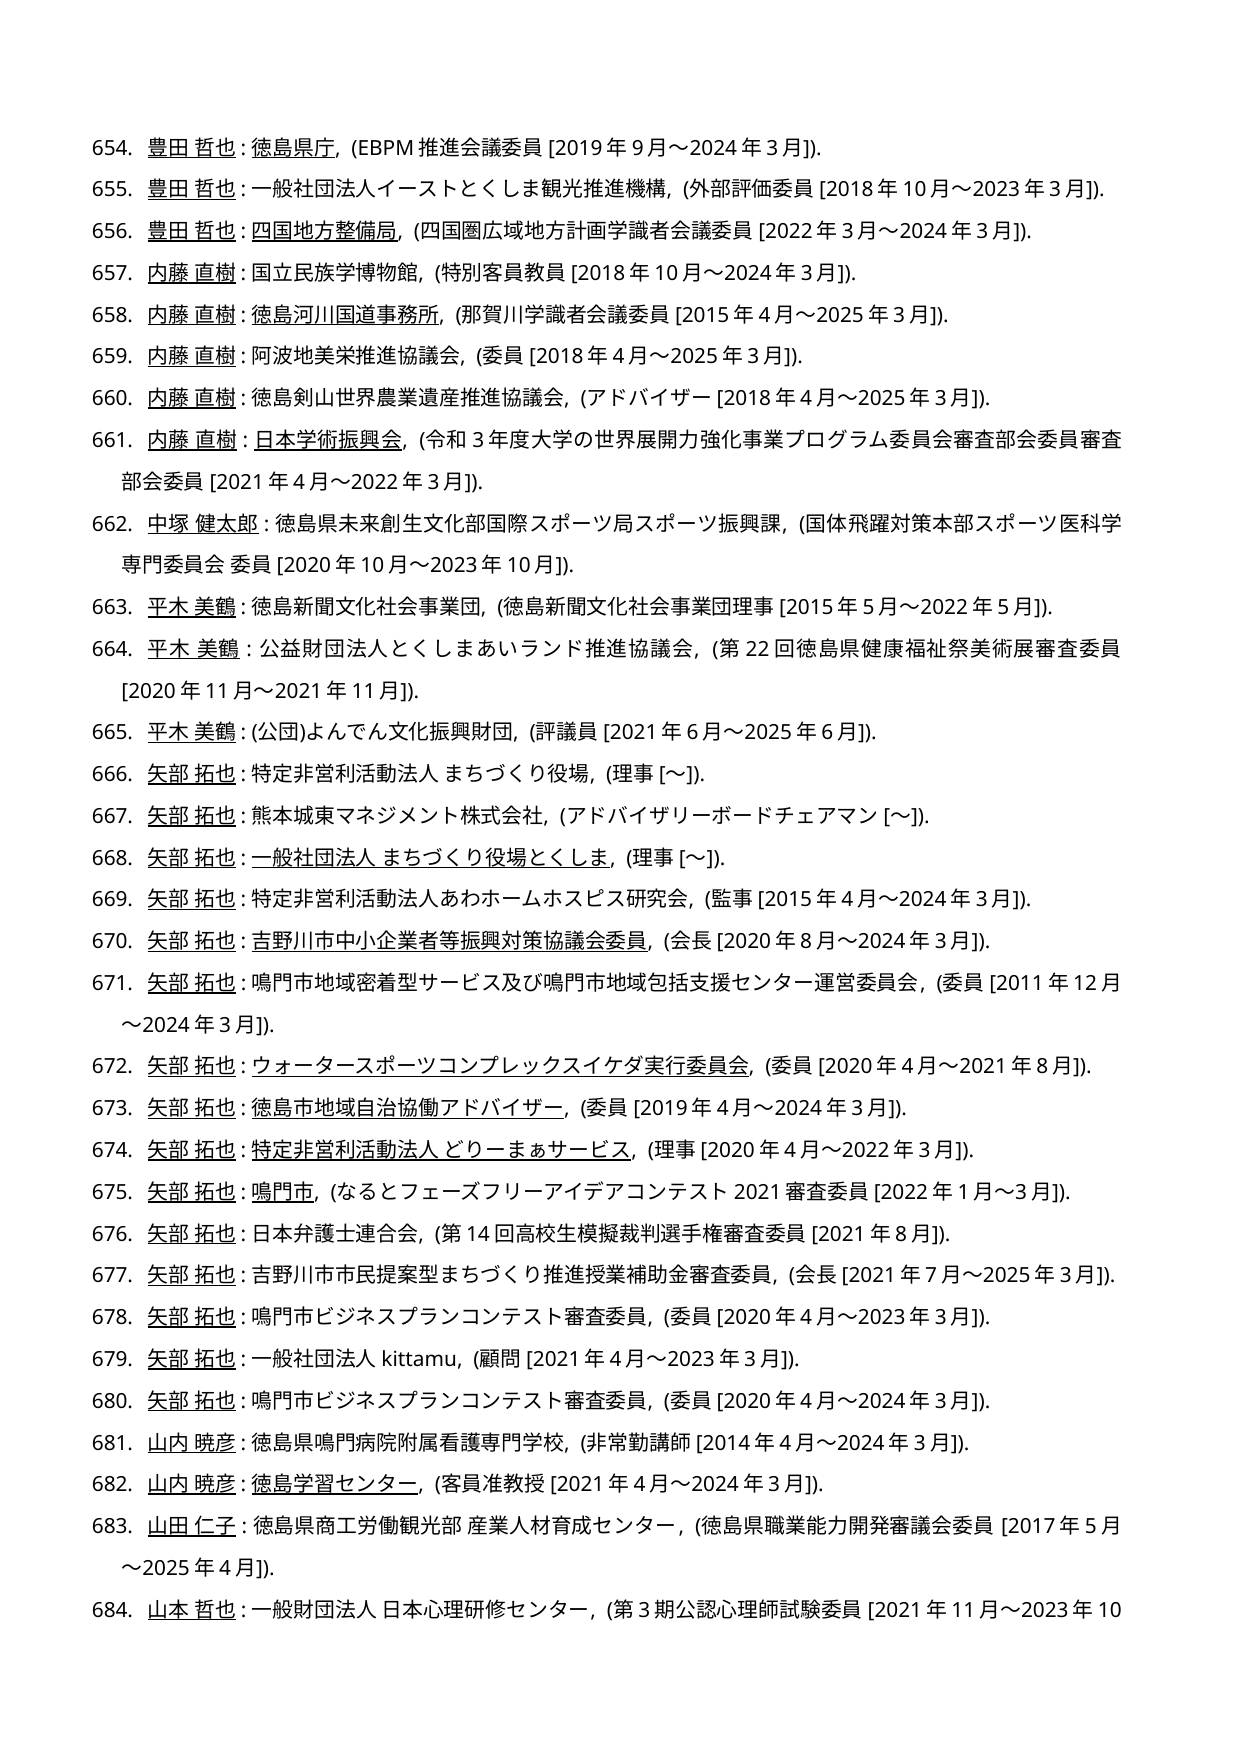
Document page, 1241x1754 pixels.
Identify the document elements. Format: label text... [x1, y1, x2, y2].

list 矢部 拓也 : 吉野川市市民提案型まちづくり推進授業補助金審査委員, (会長 [2021年7月〜2025年3月]). [92, 1253, 1122, 1295]
list 矢部 拓也 : 一般社団法人 まちづくり役場とくしま, (理事 [〜]). [92, 835, 1122, 877]
list 内藤 直樹 : 徳島剣山世界農業遺産推進協議会, (アドバイザー [2018年4月〜2025年3月]). [92, 376, 1122, 417]
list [92, 1587, 1122, 1629]
list 豊田 哲也 : 四国地方整備局, (四国圏広域地方計画学識者会議委員 [2022年3月〜2024年3月]). [92, 209, 1122, 250]
list 内藤 直樹 : 阿波地美栄推進協議会, (委員 [2018年4月〜2025年3月]). [92, 334, 1122, 376]
list 矢部 拓也 : 吉野川市中小企業者等振興対策協議会委員, (会長 [2020年8月〜2024年3月]). [92, 919, 1122, 961]
list 山内 暁彦 : 徳島学習センター, (客員准教授 [2021年4月〜2024年3月]). [92, 1462, 1122, 1503]
list 矢部 拓也 : 特定非営利活動法人 どりーまぁサービス, (理事 [2020年4月〜2022年3月]). [92, 1128, 1122, 1169]
list 矢部 拓也 : 鳴門市, (なるとフェーズフリーアイデアコンテスト2021審査委員 [2022年1月〜3月]). [92, 1169, 1122, 1211]
list 平木 美鶴 : (公団)よんでん文化振興財団, (評議員 [2021年6月〜2025年6月]). [92, 710, 1122, 752]
list 平木 美鶴 : 公益財団法人とくしまあいランド推進協議会, (第22回徳島県健康福祉祭美術展審査委員 [2020年11月〜2021年11月]). [92, 626, 1122, 710]
list 矢部 拓也 : 特定非営利活動法人あわホームホスピス研究会, (監事 [2015年4月〜2024年3月]). [92, 877, 1122, 919]
list 矢部 拓也 : 特定非営利活動法人 まちづくり役場, (理事 [〜]). [92, 752, 1122, 793]
list 内藤 直樹 : 日本学術振興会, (令和3年度大学の世界展開力強化事業プログラム委員会審査部会委員審査部会委員 [2021年4月〜2022年3月]). [92, 417, 1122, 501]
list 矢部 拓也 : 日本弁護士連合会, (第14回高校生模擬裁判選手権審査委員 [2021年8月]). [92, 1211, 1122, 1253]
list 平木 美鶴 : 徳島新聞文化社会事業団, (徳島新聞文化社会事業団理事 [2015年5月〜2022年5月]). [92, 584, 1122, 626]
list 山田 仁子 : 徳島県商工労働観光部 産業人材育成センター, (徳島県職業能力開発審議会委員 [2017年5月〜2025年4月]). [92, 1503, 1122, 1587]
list 内藤 直樹 : 国立民族学博物館, (特別客員教員 [2018年10月〜2024年3月]). [92, 250, 1122, 292]
list 豊田 哲也 : 一般社団法人イーストとくしま観光推進機構, (外部評価委員 [2018年10月〜2023年3月]). [92, 167, 1122, 209]
list 豊田 哲也 : 徳島県庁, (EBPM推進会議委員 [2019年9月〜2024年3月]). [92, 125, 1122, 167]
list 矢部 拓也 : ウォータースポーツコンプレックスイケダ実行委員会, (委員 [2020年4月〜2021年8月]). [92, 1044, 1122, 1086]
list 矢部 拓也 : 鳴門市ビジネスプランコンテスト審査委員, (委員 [2020年4月〜2024年3月]). [92, 1378, 1122, 1420]
list 矢部 拓也 : 熊本城東マネジメント株式会社, (アドバイザリーボードチェアマン [〜]). [92, 793, 1122, 835]
list 矢部 拓也 : 一般社団法人 kittamu, (顧問 [2021年4月〜2023年3月]). [92, 1336, 1122, 1378]
list 中塚 健太郎 : 徳島県未来創生文化部国際スポーツ局スポーツ振興課, (国体飛躍対策本部スポーツ医科学専門委員会 委員 [2020年10月〜2023年10月]). [92, 501, 1122, 584]
list 矢部 拓也 : 鳴門市ビジネスプランコンテスト審査委員, (委員 [2020年4月〜2023年3月]). [92, 1295, 1122, 1336]
list 矢部 拓也 : 鳴門市地域密着型サービス及び鳴門市地域包括支援センター運営委員会, (委員 [2011年12月〜2024年3月]). [92, 961, 1122, 1044]
list 矢部 拓也 : 徳島市地域自治協働アドバイザー, (委員 [2019年4月〜2024年3月]). [92, 1086, 1122, 1128]
list 内藤 直樹 : 徳島河川国道事務所, (那賀川学識者会議委員 [2015年4月〜2025年3月]). [92, 292, 1122, 334]
list 山内 暁彦 : 徳島県鳴門病院附属看護専門学校, (非常勤講師 [2014年4月〜2024年3月]). [92, 1420, 1122, 1462]
